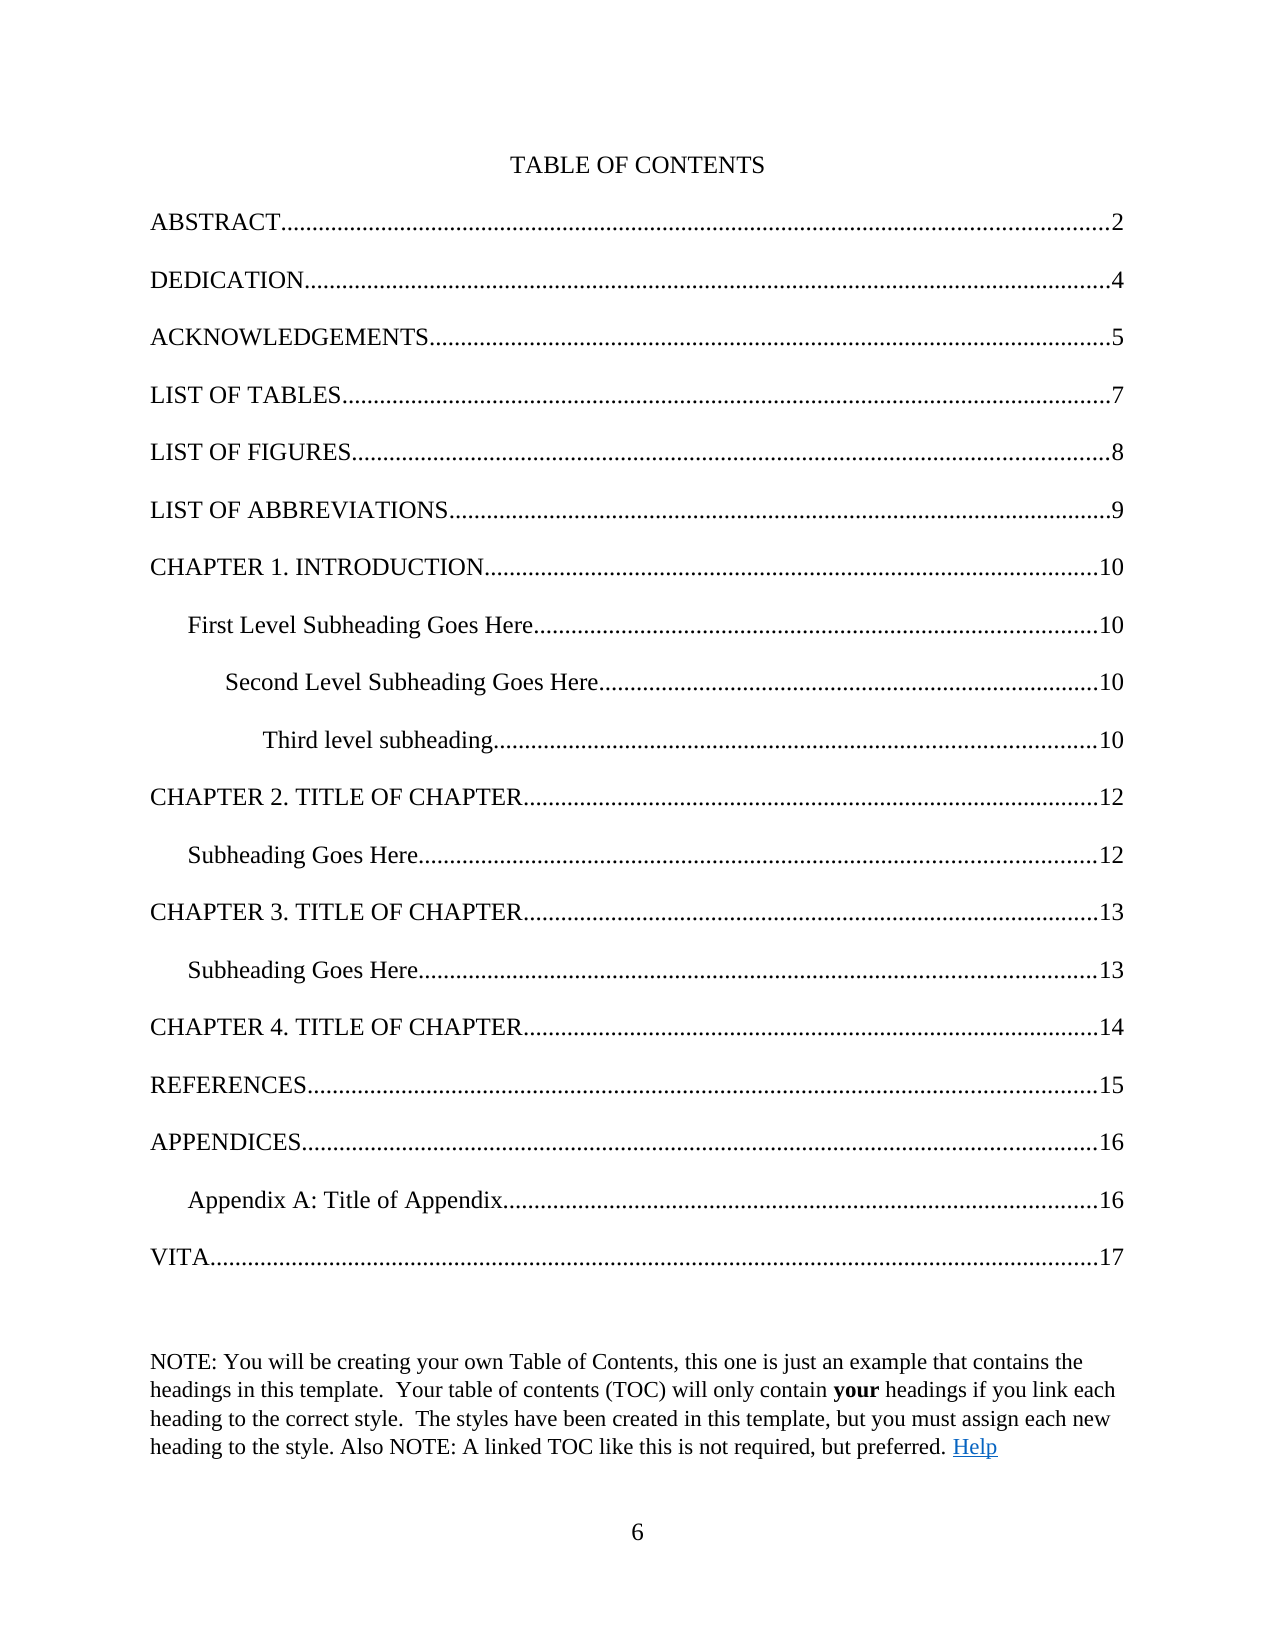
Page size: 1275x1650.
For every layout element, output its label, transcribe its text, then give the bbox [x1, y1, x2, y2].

text TABLE OF CONTENTS [150, 150, 1125, 179]
text Chapter 4. title of chapter 14 [150, 1012, 1125, 1041]
text acknowledgements 5 [150, 322, 1125, 351]
text Chapter 3. title of chapter 13 [150, 897, 1125, 926]
text First Level Subheading Goes Here 10 [187, 610, 1125, 639]
text ABSTRACT 2 [150, 207, 1125, 236]
text Second Level Subheading Goes Here 10 [225, 667, 1125, 696]
text Chapter 1. introduction 10 [150, 552, 1125, 581]
text references 15 [150, 1070, 1125, 1099]
text List of abbreviations 9 [150, 495, 1125, 524]
text dedication 4 [150, 265, 1125, 294]
text LIST OF FIGURES 8 [150, 437, 1125, 466]
text Appendix A: Title of Appendix 16 [187, 1185, 1125, 1214]
text VITA 17 [150, 1242, 1125, 1271]
text CHAPTER 2. title of chapter 12 [150, 782, 1125, 811]
text Subheading Goes Here 13 [187, 955, 1125, 984]
text Subheading Goes Here 12 [187, 840, 1125, 869]
text Third level subheading. 10 [262, 725, 1125, 754]
text NOTE: You will be creating your own Table of Contents, this one is just an example that contains the headings in this template. Your table of contents (TOC) will only contain your headings if you link each heading to the correct style. The styles have been created in this template, but you must assign each new heading to the style. Also NOTE: A linked TOC like this is not required, but preferred. Help [150, 1348, 1125, 1459]
text appendices 16 [150, 1127, 1125, 1156]
text List of tables 7 [150, 380, 1125, 409]
